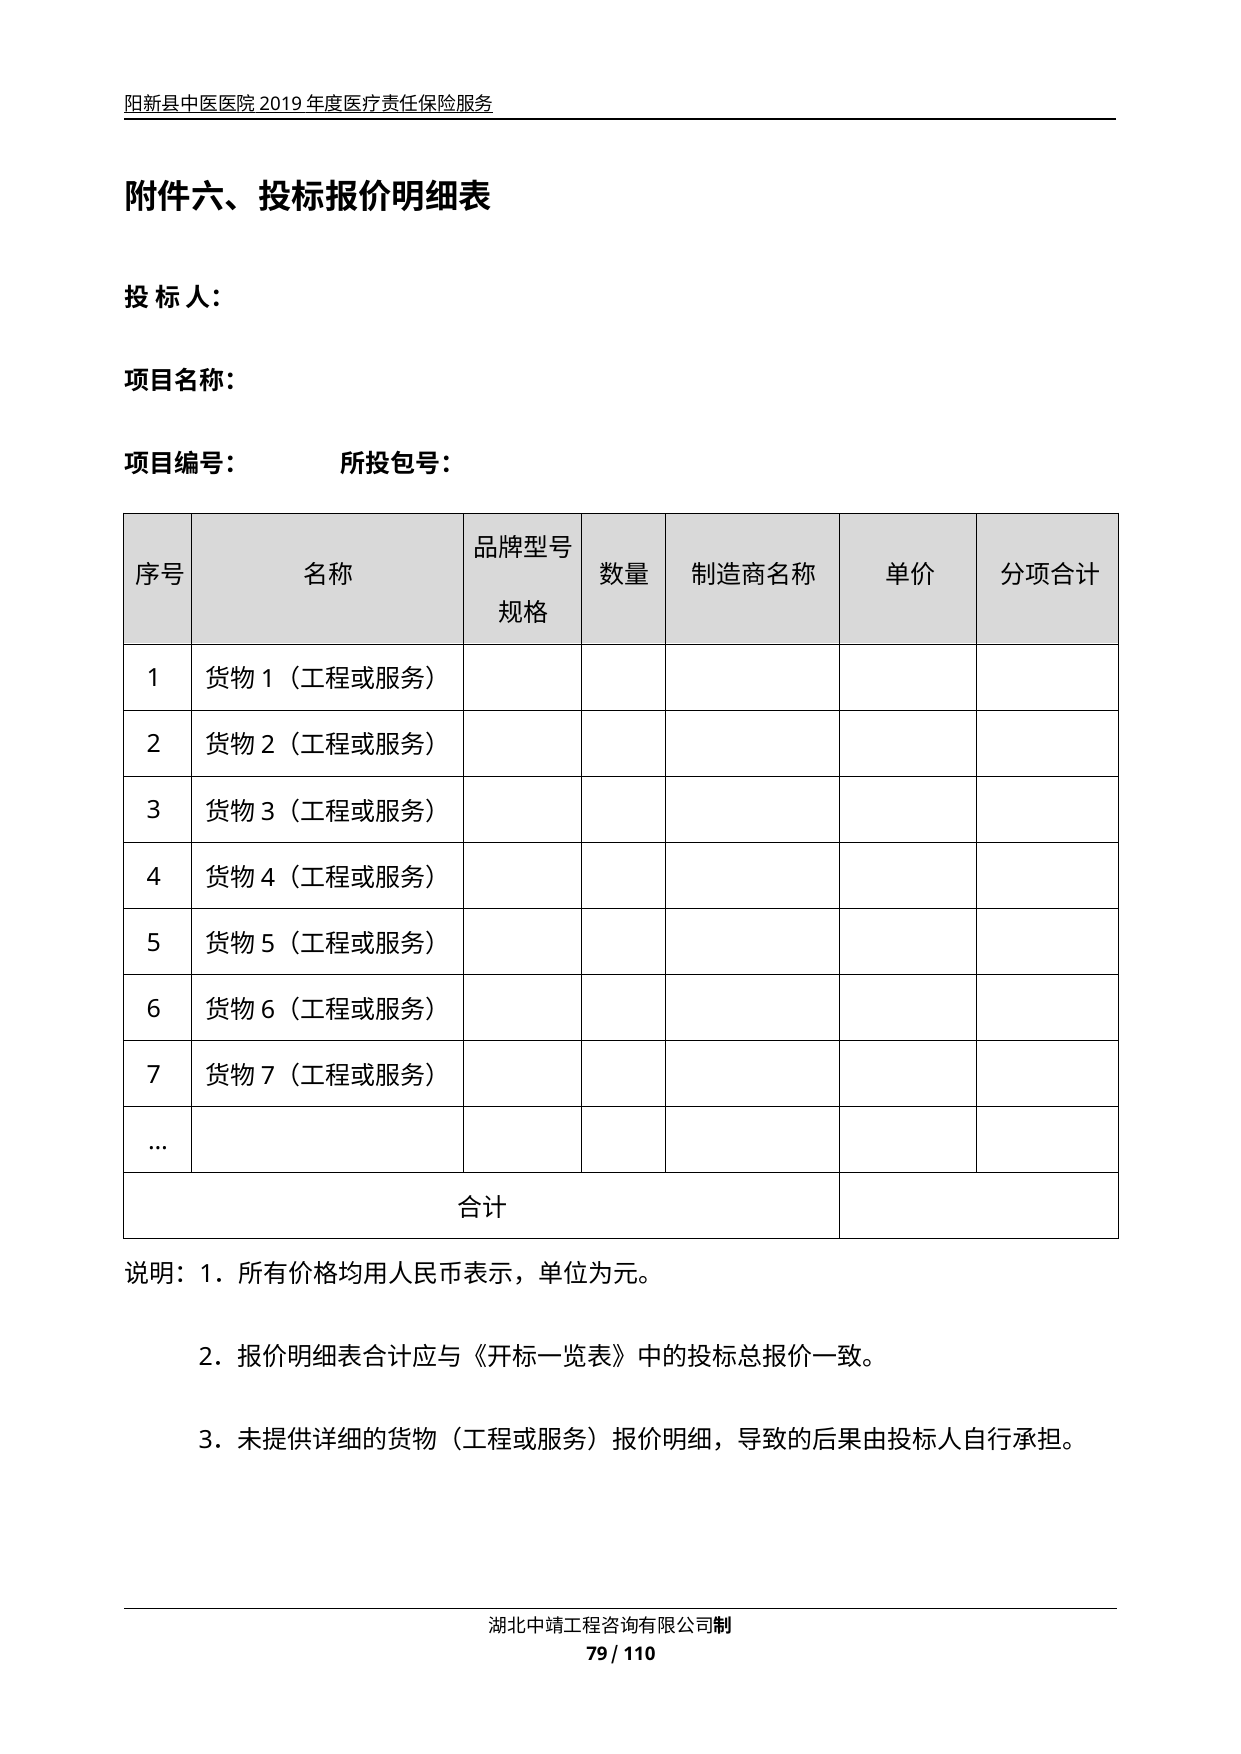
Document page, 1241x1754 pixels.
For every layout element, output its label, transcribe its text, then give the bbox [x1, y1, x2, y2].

table_cell [464, 1107, 581, 1172]
subtitle 投标报价明细表 [124, 162, 1116, 227]
table_cell [977, 777, 1118, 842]
table_cell [582, 777, 665, 842]
text 项目名称： [124, 346, 1116, 411]
table_cell [582, 843, 665, 908]
table_cell [977, 1107, 1118, 1172]
table_cell [464, 843, 581, 908]
table_cell [666, 711, 839, 776]
table_cell [582, 975, 665, 1040]
text 投 标 人： [124, 263, 1116, 328]
table_cell [124, 1041, 191, 1106]
table_cell [977, 843, 1118, 908]
table_cell [666, 909, 839, 974]
table_cell [666, 843, 839, 908]
table_cell [666, 1107, 839, 1172]
table_cell 货物2（工程或服务） [192, 711, 463, 776]
table_cell [124, 843, 191, 908]
table_cell [840, 843, 976, 908]
table_cell 货物6（工程或服务） [192, 975, 463, 1040]
table_cell [464, 645, 581, 709]
table_cell 货物3（工程或服务） [192, 777, 463, 842]
table_cell [840, 1107, 976, 1172]
table_cell 货物5（工程或服务） [192, 909, 463, 974]
table_cell [666, 645, 839, 709]
table_cell 合计 [124, 1173, 839, 1238]
table_cell [464, 1041, 581, 1106]
table_cell [666, 1041, 839, 1106]
text 说明：1．所有价格均用人民币表示，单位为元。 [124, 1239, 1116, 1304]
table_cell [666, 975, 839, 1040]
table_cell [582, 1107, 665, 1172]
table_cell 货物7（工程或服务） [192, 1041, 463, 1106]
table_cell … [124, 1107, 191, 1172]
table_cell [840, 1041, 976, 1106]
table_header 制造商名称 [666, 514, 839, 643]
table_cell [582, 909, 665, 974]
table_cell [840, 645, 976, 709]
table_cell [840, 1173, 1118, 1238]
table_cell [840, 975, 976, 1040]
table_cell [464, 711, 581, 776]
table_cell [582, 645, 665, 709]
table_cell [124, 711, 191, 776]
table_cell [840, 909, 976, 974]
table_cell [124, 777, 191, 842]
table_cell [840, 777, 976, 842]
text 项目编号： 所投包号： [124, 429, 1116, 494]
table_cell [977, 975, 1118, 1040]
table_cell [977, 645, 1118, 709]
table_cell [124, 975, 191, 1040]
table_cell [977, 1041, 1118, 1106]
table_header 分项合计 [977, 514, 1118, 643]
table_cell [977, 711, 1118, 776]
table_header 单价 [840, 514, 976, 643]
text 3．未提供详细的货物（工程或服务）报价明细，导致的后果由投标人自行承担。 [198, 1405, 1116, 1470]
table_header 序号 [124, 514, 191, 643]
table_cell [124, 909, 191, 974]
table_cell 货物1（工程或服务） [192, 645, 463, 709]
table_header 品牌型号规格 [464, 514, 581, 643]
table_cell [582, 1041, 665, 1106]
table_cell [464, 909, 581, 974]
table_cell [666, 777, 839, 842]
text 2．报价明细表合计应与《开标一览表》中的投标总报价一致。 [198, 1322, 1116, 1387]
table_cell [582, 711, 665, 776]
table_cell [464, 975, 581, 1040]
table_cell [977, 909, 1118, 974]
table_cell [124, 645, 191, 709]
table_header 数量 [582, 514, 665, 643]
table_header 名称 [192, 514, 463, 643]
table_cell [464, 777, 581, 842]
table_cell [192, 1107, 463, 1172]
table_cell [840, 711, 976, 776]
table_cell 货物4（工程或服务） [192, 843, 463, 908]
